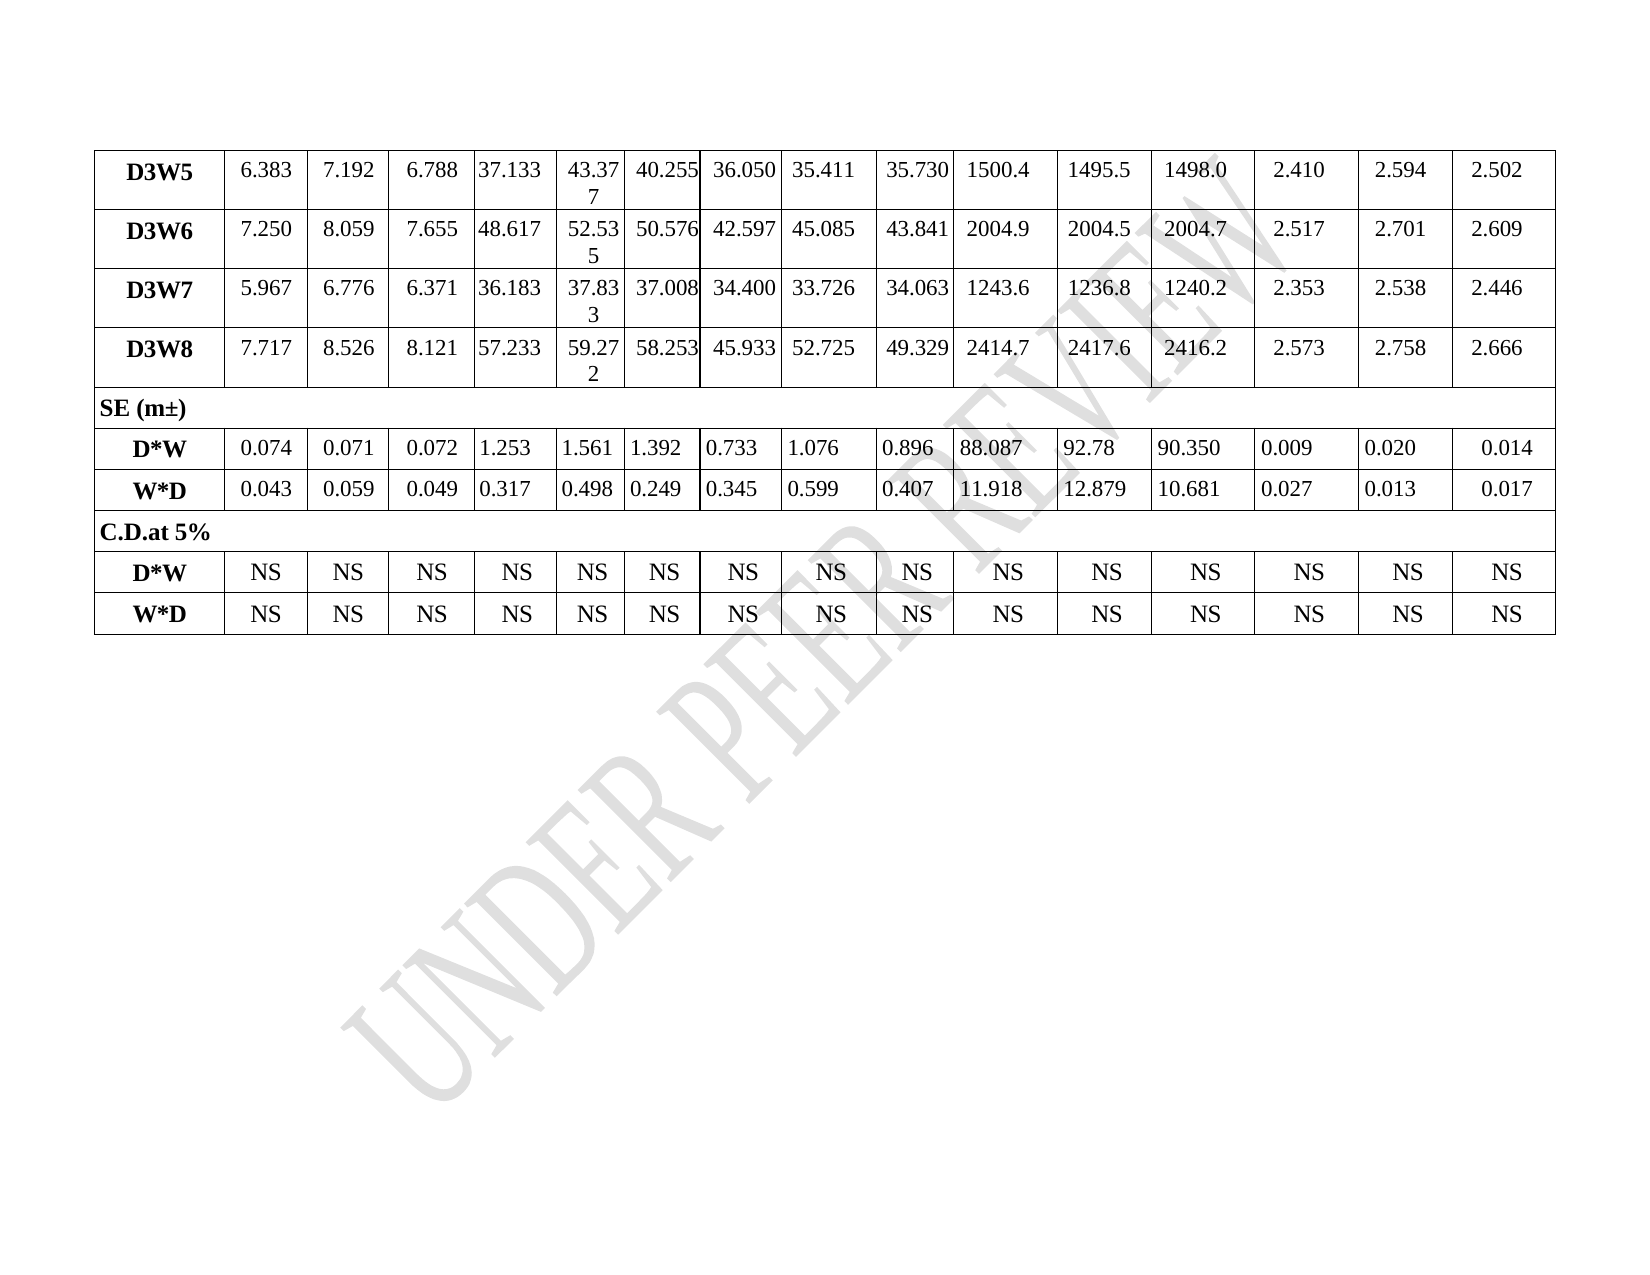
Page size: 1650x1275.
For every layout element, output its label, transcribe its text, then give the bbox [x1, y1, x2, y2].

table_cell 2414.7 [954, 328, 1057, 387]
table_cell NS [782, 593, 876, 634]
table_cell NS [701, 552, 781, 592]
table_cell 36.183 [475, 269, 556, 327]
table_cell W*D [95, 593, 224, 634]
table_cell 1.392 [625, 429, 699, 469]
table_cell 48.617 [475, 210, 556, 268]
table_cell 8.059 [308, 210, 388, 268]
table_cell 50.576 [625, 210, 699, 268]
table_cell 0.072 [389, 429, 474, 469]
table_cell 1.253 [475, 429, 556, 469]
table_header 37.133 [475, 151, 556, 209]
table_header 7.192 [308, 151, 388, 209]
table_cell 1.076 [782, 429, 876, 469]
table_cell 43.841 [877, 210, 953, 268]
table_header 1495.5 [1058, 151, 1151, 209]
table_cell 5.967 [225, 269, 307, 327]
table_cell 12.879 [1058, 470, 1151, 510]
table_cell NS [1058, 593, 1151, 634]
table_cell 0.733 [701, 429, 781, 469]
table_cell 0.498 [557, 470, 624, 510]
table_cell 2004.7 [1152, 210, 1254, 268]
table_header 2.594 [1359, 151, 1452, 209]
table_cell 1.561 [557, 429, 624, 469]
table_cell 7.250 [225, 210, 307, 268]
table_cell 0.009 [1255, 429, 1358, 469]
table_cell NS [1152, 593, 1254, 634]
table_cell NS [557, 552, 624, 592]
table_cell NS [475, 552, 556, 592]
table_cell 2.538 [1359, 269, 1452, 327]
table_cell SE (m±) [95, 388, 1555, 428]
table_cell NS [1152, 552, 1254, 592]
table_cell D3W8 [95, 328, 224, 387]
table_cell NS [389, 593, 474, 634]
table_cell NS [877, 552, 953, 592]
table_cell 0.074 [225, 429, 307, 469]
table_cell NS [701, 593, 781, 634]
table_cell 2004.9 [954, 210, 1057, 268]
table_header 40.255 [625, 151, 699, 209]
table_cell 10.681 [1152, 470, 1254, 510]
table_cell 2.701 [1359, 210, 1452, 268]
table_cell 2.758 [1359, 328, 1452, 387]
table_cell 8.526 [308, 328, 388, 387]
table_cell 0.013 [1359, 470, 1452, 510]
table_cell 33.726 [782, 269, 876, 327]
table_cell 6.371 [389, 269, 474, 327]
table_cell 11.918 [954, 470, 1057, 510]
table_cell 49.329 [877, 328, 953, 387]
table_cell D3W6 [95, 210, 224, 268]
table_cell 8.121 [389, 328, 474, 387]
table_cell 0.345 [701, 470, 781, 510]
table_header 2.410 [1255, 151, 1358, 209]
table_cell 45.085 [782, 210, 876, 268]
table_cell NS [389, 552, 474, 592]
table_cell NS [1058, 552, 1151, 592]
table_cell 0.043 [225, 470, 307, 510]
table_cell 0.049 [389, 470, 474, 510]
table_cell 57.233 [475, 328, 556, 387]
table_header 2.502 [1453, 151, 1555, 209]
table_cell NS [877, 593, 953, 634]
table_cell 0.020 [1359, 429, 1452, 469]
table_cell 0.599 [782, 470, 876, 510]
table_header 6.788 [389, 151, 474, 209]
table_cell NS [625, 593, 699, 634]
table_cell 2416.2 [1152, 328, 1254, 387]
table_cell NS [954, 552, 1057, 592]
table_cell 2.573 [1255, 328, 1358, 387]
table_cell 0.071 [308, 429, 388, 469]
table_header 35.411 [782, 151, 876, 209]
table_cell 0.249 [625, 470, 699, 510]
table_cell 2417.6 [1058, 328, 1151, 387]
table_cell 1243.6 [954, 269, 1057, 327]
table_cell NS [225, 593, 307, 634]
table_header 43.377 [557, 151, 624, 209]
table_cell NS [782, 552, 876, 592]
table_header 1500.4 [954, 151, 1057, 209]
table_cell 2004.5 [1058, 210, 1151, 268]
table_cell C.D.at 5% [95, 511, 1555, 551]
table_cell 2.353 [1255, 269, 1358, 327]
table_cell NS [308, 552, 388, 592]
table_cell 0.017 [1453, 470, 1555, 510]
table_cell 2.446 [1453, 269, 1555, 327]
table_cell 90.350 [1152, 429, 1254, 469]
table_cell D*W [95, 429, 224, 469]
table_cell 2.517 [1255, 210, 1358, 268]
table_cell 6.776 [308, 269, 388, 327]
table_cell D*W [95, 552, 224, 592]
table_cell 2.666 [1453, 328, 1555, 387]
table_cell 88.087 [954, 429, 1057, 469]
table_cell NS [1453, 552, 1555, 592]
table_cell 52.725 [782, 328, 876, 387]
table_cell 0.014 [1453, 429, 1555, 469]
table_cell 0.896 [877, 429, 953, 469]
table_cell 0.407 [877, 470, 953, 510]
table_cell NS [308, 593, 388, 634]
table_cell NS [1453, 593, 1555, 634]
table_cell NS [1255, 593, 1358, 634]
table_cell 59.272 [557, 328, 624, 387]
table_cell 92.78 [1058, 429, 1151, 469]
table_cell D3W7 [95, 269, 224, 327]
table_header 35.730 [877, 151, 953, 209]
table_cell 7.717 [225, 328, 307, 387]
table_cell NS [625, 552, 699, 592]
table_cell 34.400 [701, 269, 781, 327]
table_cell 0.027 [1255, 470, 1358, 510]
table_cell NS [1255, 552, 1358, 592]
table_cell 58.253 [625, 328, 699, 387]
table_cell NS [1359, 552, 1452, 592]
table_header 6.383 [225, 151, 307, 209]
table_cell 7.655 [389, 210, 474, 268]
table_cell 37.008 [625, 269, 699, 327]
table_cell NS [954, 593, 1057, 634]
table_header D3W5 [95, 151, 224, 209]
table_cell 1236.8 [1058, 269, 1151, 327]
table_cell NS [557, 593, 624, 634]
table_cell 0.059 [308, 470, 388, 510]
table_header 36.050 [701, 151, 781, 209]
table_cell 1240.2 [1152, 269, 1254, 327]
table_cell 2.609 [1453, 210, 1555, 268]
table_cell W*D [95, 470, 224, 510]
table_cell NS [475, 593, 556, 634]
table_cell 34.063 [877, 269, 953, 327]
table_cell 52.535 [557, 210, 624, 268]
table_cell 45.933 [701, 328, 781, 387]
table_cell NS [1359, 593, 1452, 634]
table_cell 37.833 [557, 269, 624, 327]
table_header 1498.0 [1152, 151, 1254, 209]
table_cell 0.317 [475, 470, 556, 510]
table_cell NS [225, 552, 307, 592]
table_cell 42.597 [701, 210, 781, 268]
